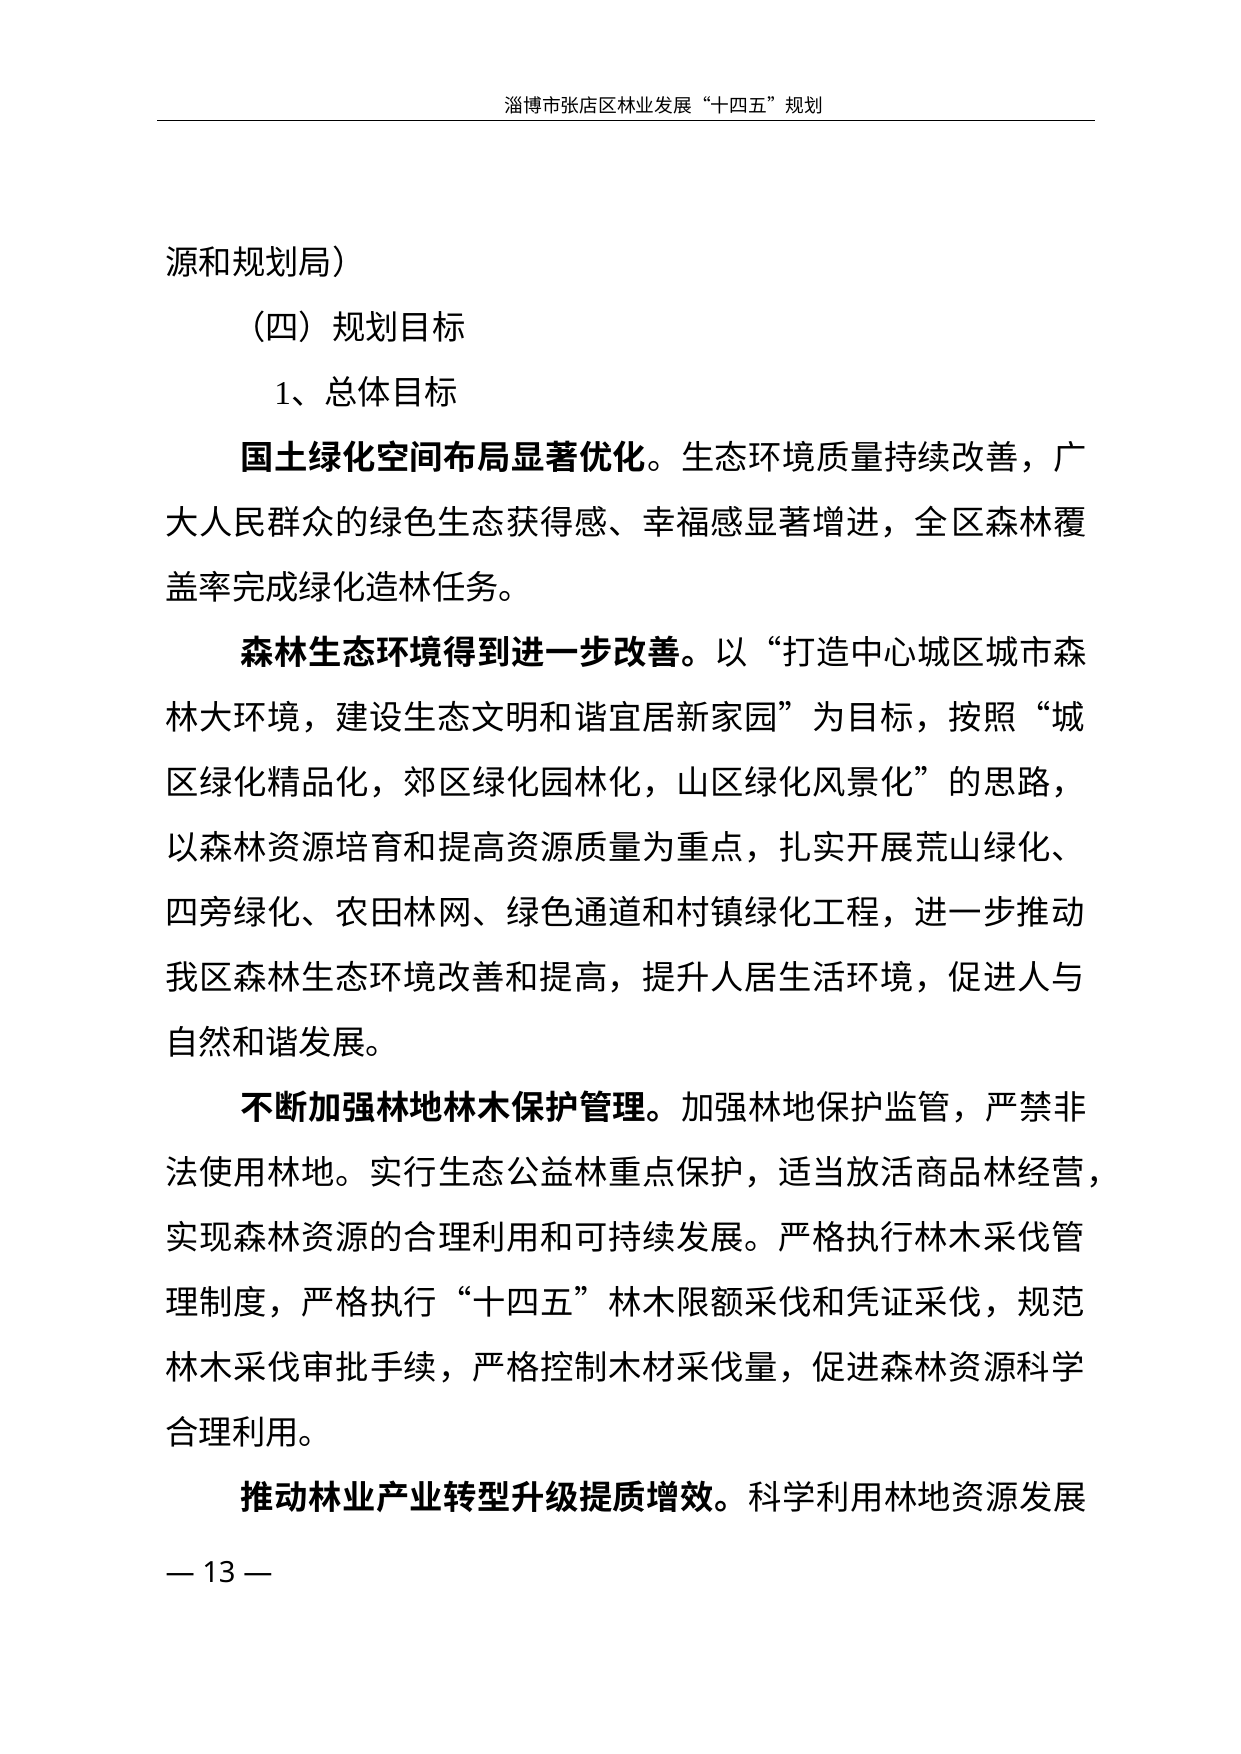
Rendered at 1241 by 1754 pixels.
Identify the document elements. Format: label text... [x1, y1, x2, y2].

subtitle 1、总体目标 [165, 357, 1087, 422]
text （四）规划目标 [165, 292, 1087, 357]
text 国土绿化空间布局显著优化。生态环境质量持续改善，广大人民群众的绿色生态获得感、幸福感显著增进，全区森林覆盖率完成绿化造林任务。 [165, 422, 1087, 617]
text 不断加强林地林木保护管理。加强林地保护监管，严禁非法使用林地。实行生态公益林重点保护，适当放活商品林经营，实现森林资源的合理利用和可持续发展。严格执行林木采伐管理制度，严格执行“十四五”林木限额采伐和凭证采伐，规范林木采伐审批手续，严格控制木材采伐量，促进森林资源科学合理利用。 [165, 1072, 1087, 1462]
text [165, 227, 1087, 292]
text 森林生态环境得到进一步改善。以“打造中心城区城市森林大环境，建设生态文明和谐宜居新家园”为目标，按照“城区绿化精品化，郊区绿化园林化，山区绿化风景化”的思路，以森林资源培育和提高资源质量为重点，扎实开展荒山绿化、四旁绿化、农田林网、绿色通道和村镇绿化工程，进一步推动我区森林生态环境改善和提高，提升人居生活环境，促进人与自然和谐发展。 [165, 617, 1087, 1072]
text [165, 1462, 1087, 1527]
